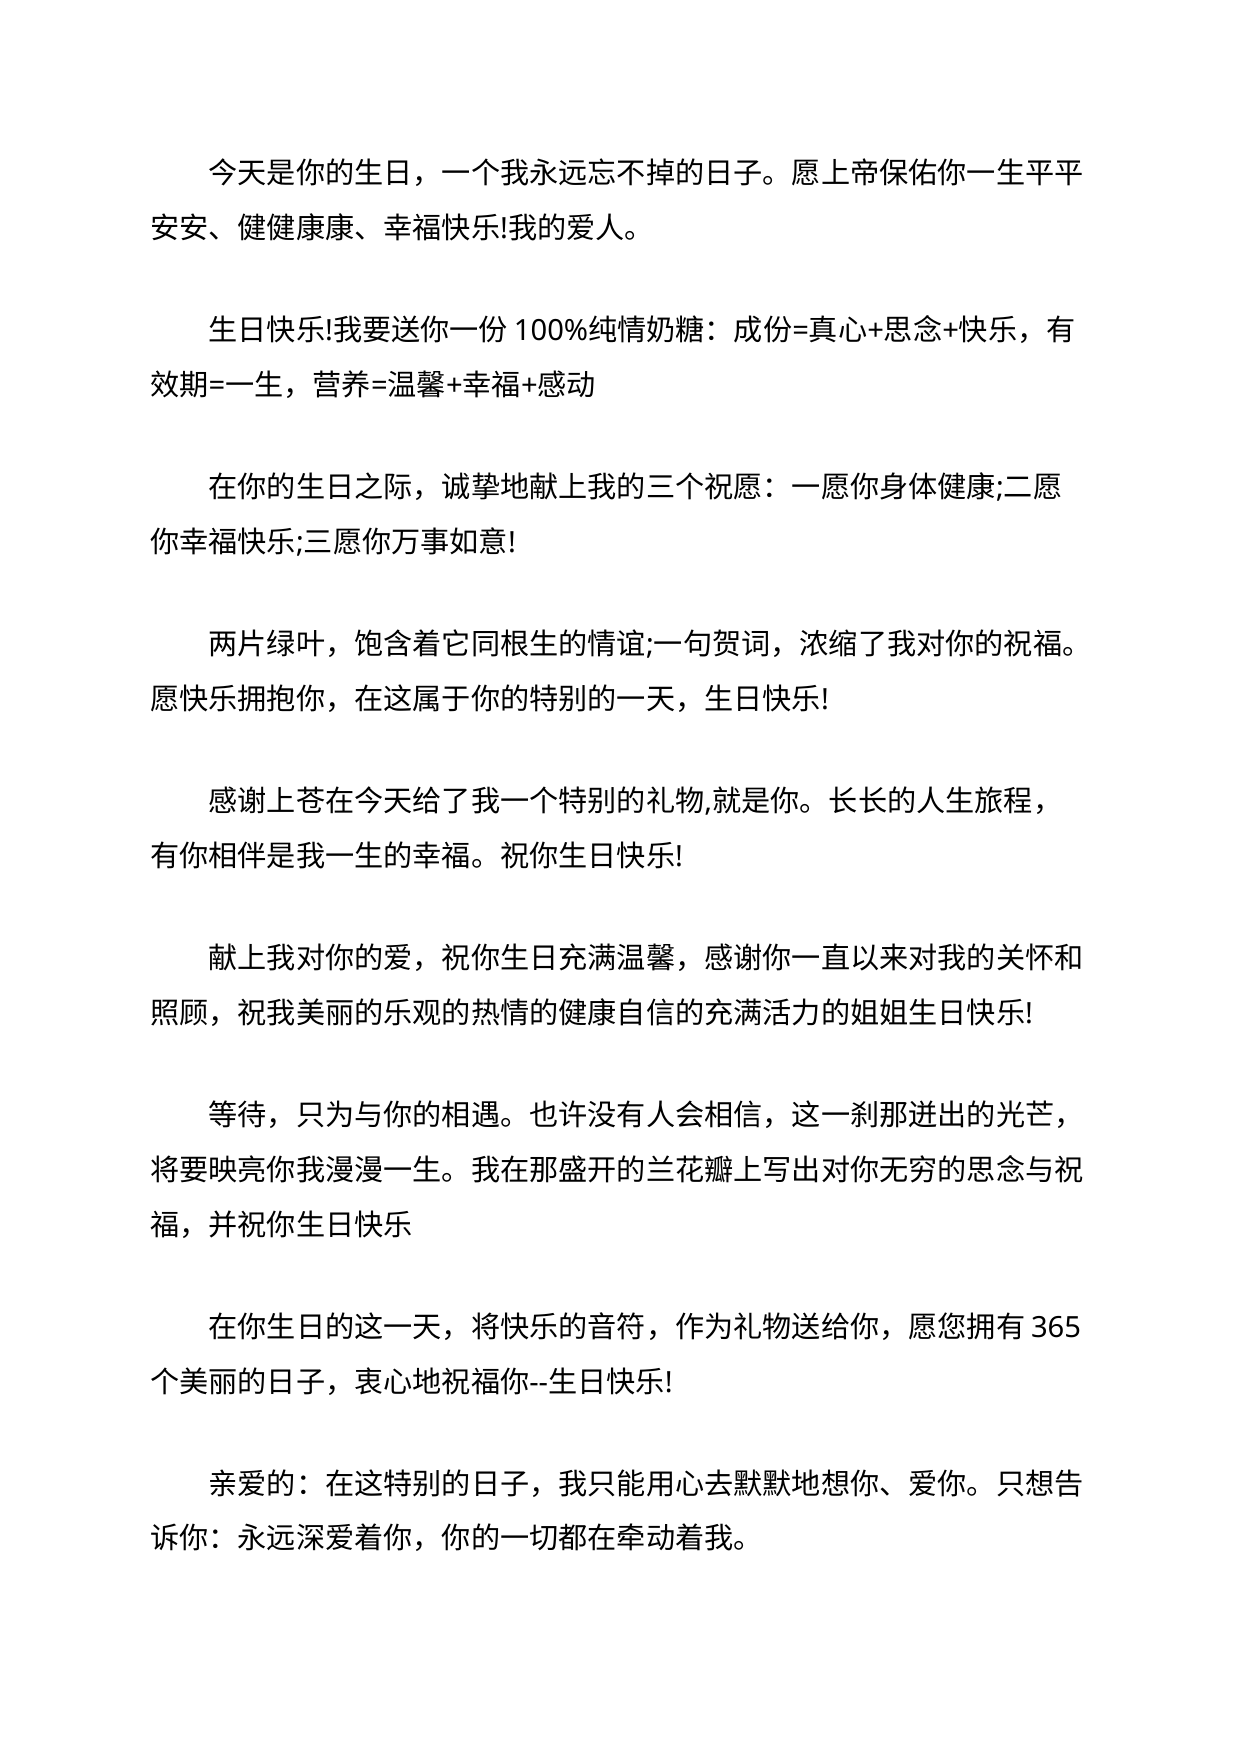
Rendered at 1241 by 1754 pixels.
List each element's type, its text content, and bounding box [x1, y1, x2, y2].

text 在你的生日之际，诚挚地献上我的三个祝愿：一愿你身体健康;二愿你幸福快乐;三愿你万事如意! [150, 464, 1090, 561]
text 亲爱的：在这特别的日子，我只能用心去默默地想你、爱你。只想告诉你：永远深爱着你，你的一切都在牵动着我。 [150, 1460, 1090, 1557]
text 献上我对你的爱，祝你生日充满温馨，感谢你一直以来对我的关怀和照顾，祝我美丽的乐观的热情的健康自信的充满活力的姐姐生日快乐! [150, 935, 1090, 1032]
text 感谢上苍在今天给了我一个特别的礼物,就是你。长长的人生旅程，有你相伴是我一生的幸福。祝你生日快乐! [150, 778, 1090, 875]
text 在你生日的这一天，将快乐的音符，作为礼物送给你，愿您拥有365个美丽的日子，衷心地祝福你--生日快乐! [150, 1303, 1090, 1401]
text 两片绿叶，饱含着它同根生的情谊;一句贺词，浓缩了我对你的祝福。愿快乐拥抱你，在这属于你的特别的一天，生日快乐! [150, 621, 1090, 718]
text 等待，只为与你的相遇。也许没有人会相信，这一刹那迸出的光芒，将要映亮你我漫漫一生。我在那盛开的兰花瓣上写出对你无穷的思念与祝福，并祝你生日快乐 [150, 1092, 1090, 1244]
text 今天是你的生日，一个我永远忘不掉的日子。愿上帝保佑你一生平平安安、健健康康、幸福快乐!我的爱人。 [150, 150, 1090, 247]
text 生日快乐!我要送你一份100%纯情奶糖：成份=真心+思念+快乐，有效期=一生，营养=温馨+幸福+感动 [150, 307, 1090, 404]
